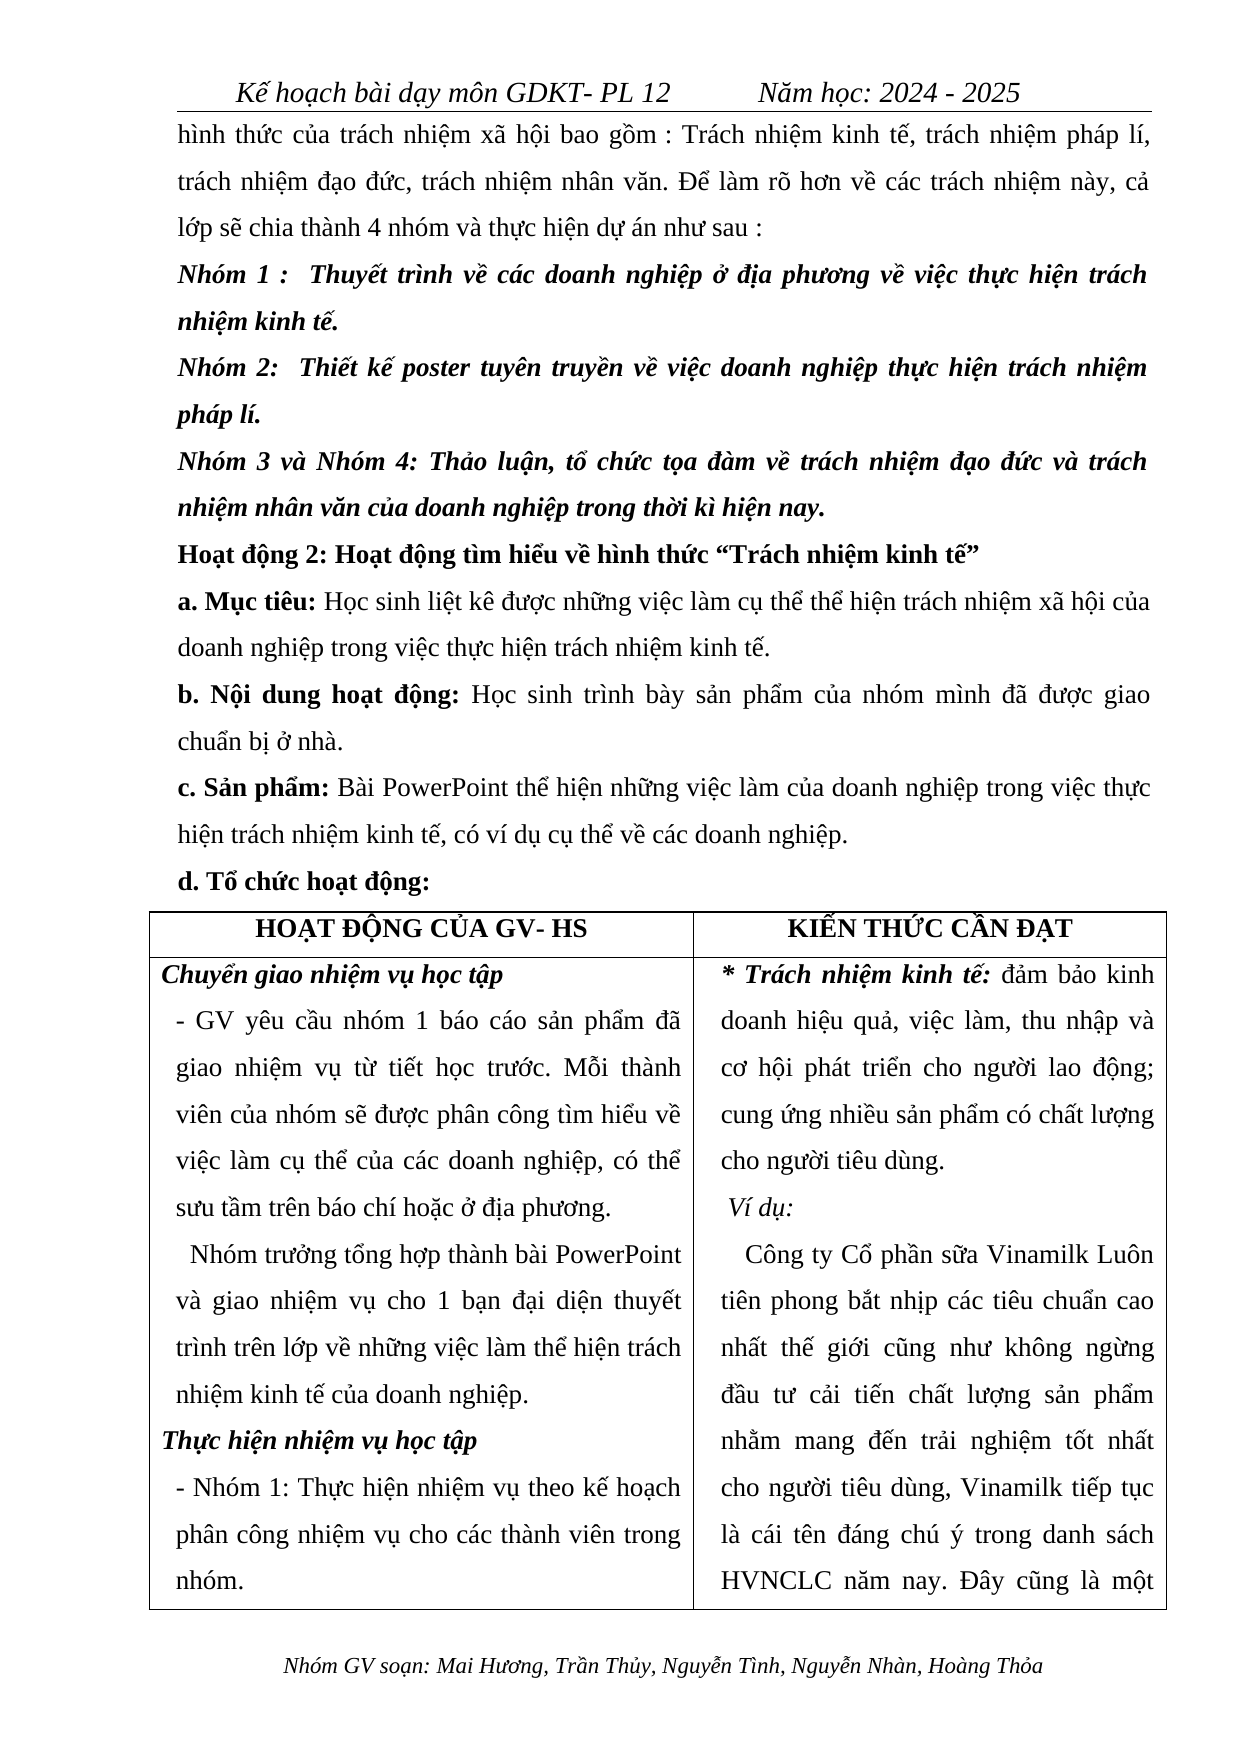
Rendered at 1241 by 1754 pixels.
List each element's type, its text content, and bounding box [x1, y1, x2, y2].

text b. Nội dung hoạt động: Học sinh trình bày sản phẩm của nhóm mình đã được giao chuẩn bị ở nhà. [177, 678, 1152, 756]
text d. Tổ chức hoạt động: [177, 865, 1152, 896]
text c. Sản phẩm: Bài PowerPoint thể hiện những việc làm của doanh nghiệp trong việc thực hiện trách nhiệm kinh tế, có ví dụ cụ thể về các doanh nghiệp. [177, 771, 1152, 849]
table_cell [150, 958, 693, 1609]
text Hoạt động 2: Hoạt động tìm hiểu về hình thức “Trách nhiệm kinh tế” [177, 538, 1152, 569]
text Nhóm 3 và Nhóm 4: Thảo luận, tổ chức tọa đàm về trách nhiệm đạo đức và trách nhiệm nhân văn của doanh nghiệp trong thời kì hiện nay. [177, 445, 1152, 523]
text Nhóm 1 : Thuyết trình về các doanh nghiệp ở địa phương về việc thực hiện trách nhiệm kinh tế. [177, 258, 1152, 336]
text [177, 118, 1152, 243]
table_header KIẾN THỨC CẦN ĐẠT [694, 913, 1166, 957]
text Nhóm 2: Thiết kế poster tuyên truyền về việc doanh nghiệp thực hiện trách nhiệm pháp lí. [177, 351, 1152, 429]
table_header HOẠT ĐỘNG CỦA GV- HS [150, 913, 693, 957]
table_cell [694, 958, 1166, 1609]
text a. Mục tiêu: Học sinh liệt kê được những việc làm cụ thể thể hiện trách nhiệm xã hội của doanh nghiệp trong việc thực hiện trách nhiệm kinh tế. [177, 585, 1152, 663]
